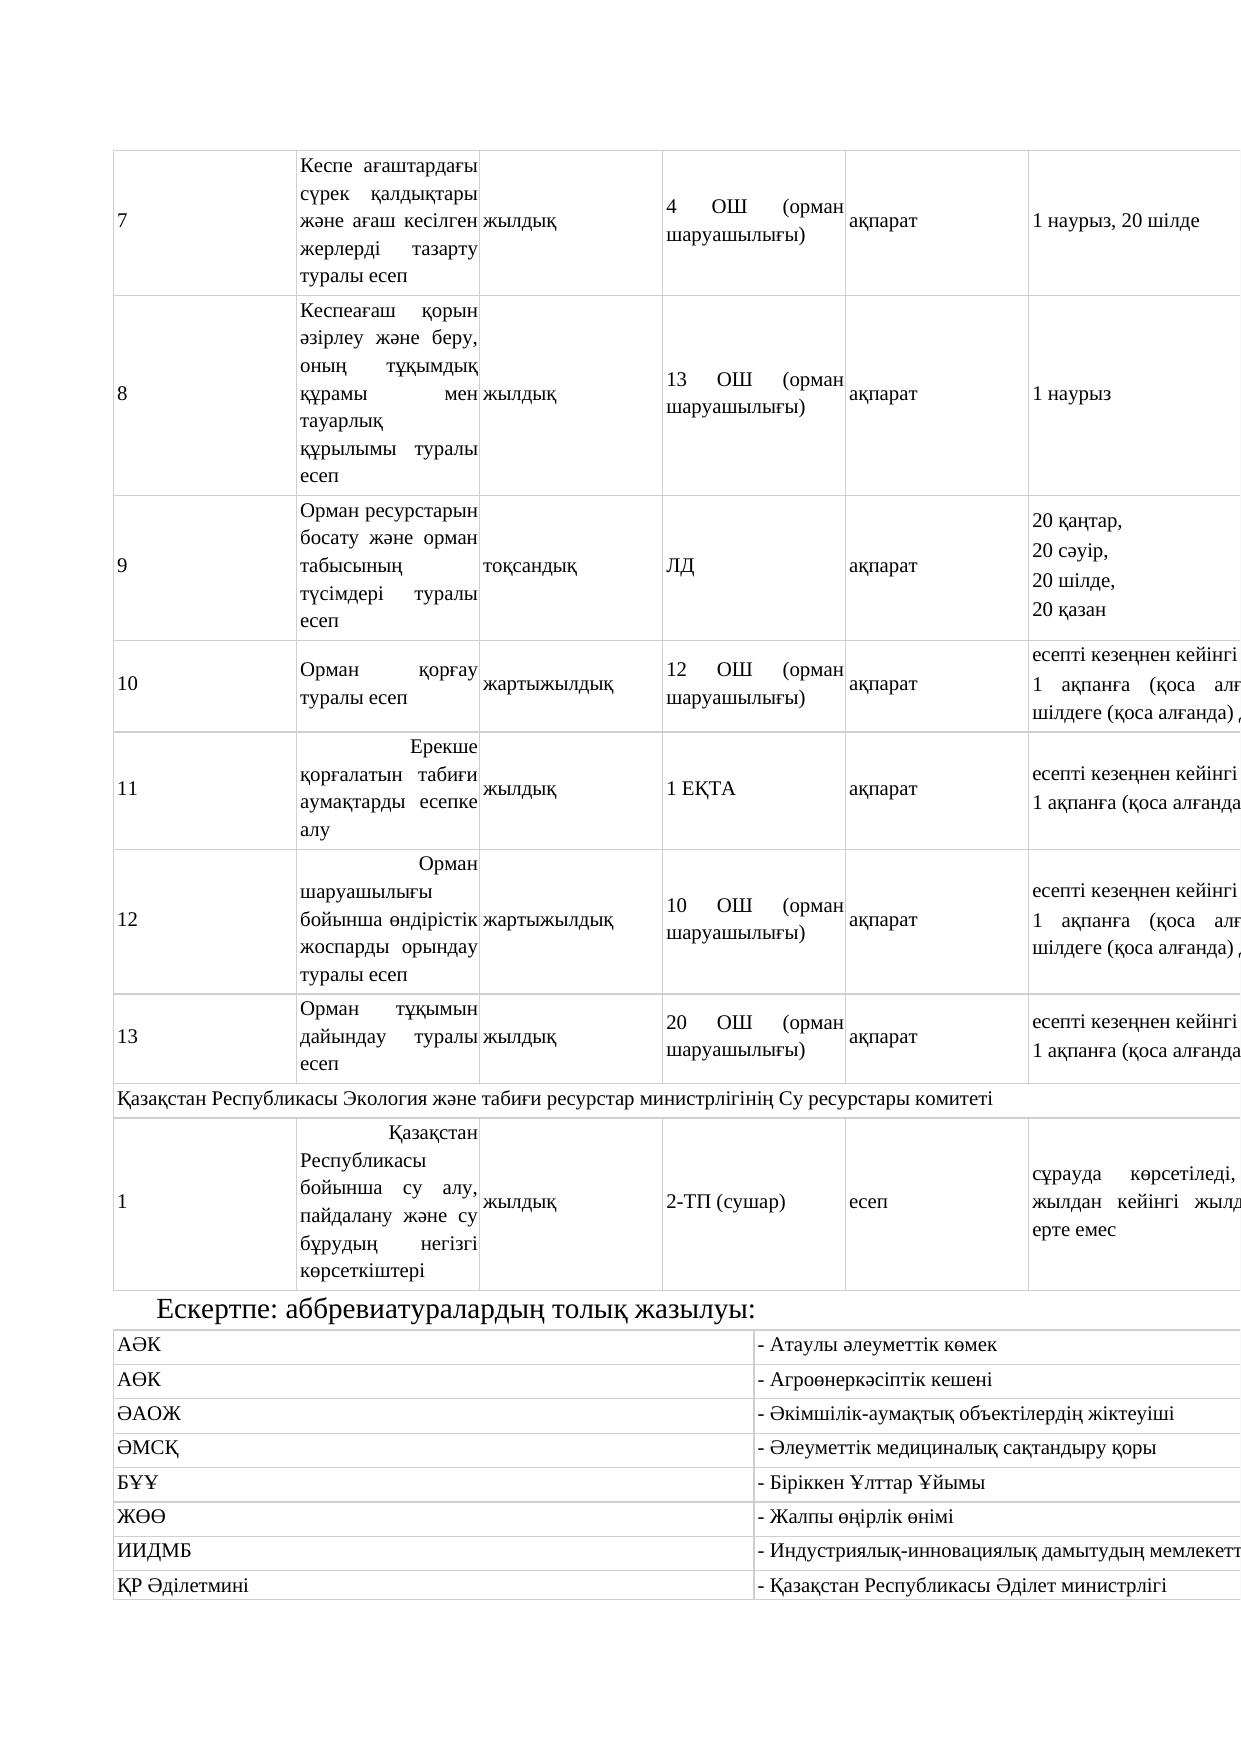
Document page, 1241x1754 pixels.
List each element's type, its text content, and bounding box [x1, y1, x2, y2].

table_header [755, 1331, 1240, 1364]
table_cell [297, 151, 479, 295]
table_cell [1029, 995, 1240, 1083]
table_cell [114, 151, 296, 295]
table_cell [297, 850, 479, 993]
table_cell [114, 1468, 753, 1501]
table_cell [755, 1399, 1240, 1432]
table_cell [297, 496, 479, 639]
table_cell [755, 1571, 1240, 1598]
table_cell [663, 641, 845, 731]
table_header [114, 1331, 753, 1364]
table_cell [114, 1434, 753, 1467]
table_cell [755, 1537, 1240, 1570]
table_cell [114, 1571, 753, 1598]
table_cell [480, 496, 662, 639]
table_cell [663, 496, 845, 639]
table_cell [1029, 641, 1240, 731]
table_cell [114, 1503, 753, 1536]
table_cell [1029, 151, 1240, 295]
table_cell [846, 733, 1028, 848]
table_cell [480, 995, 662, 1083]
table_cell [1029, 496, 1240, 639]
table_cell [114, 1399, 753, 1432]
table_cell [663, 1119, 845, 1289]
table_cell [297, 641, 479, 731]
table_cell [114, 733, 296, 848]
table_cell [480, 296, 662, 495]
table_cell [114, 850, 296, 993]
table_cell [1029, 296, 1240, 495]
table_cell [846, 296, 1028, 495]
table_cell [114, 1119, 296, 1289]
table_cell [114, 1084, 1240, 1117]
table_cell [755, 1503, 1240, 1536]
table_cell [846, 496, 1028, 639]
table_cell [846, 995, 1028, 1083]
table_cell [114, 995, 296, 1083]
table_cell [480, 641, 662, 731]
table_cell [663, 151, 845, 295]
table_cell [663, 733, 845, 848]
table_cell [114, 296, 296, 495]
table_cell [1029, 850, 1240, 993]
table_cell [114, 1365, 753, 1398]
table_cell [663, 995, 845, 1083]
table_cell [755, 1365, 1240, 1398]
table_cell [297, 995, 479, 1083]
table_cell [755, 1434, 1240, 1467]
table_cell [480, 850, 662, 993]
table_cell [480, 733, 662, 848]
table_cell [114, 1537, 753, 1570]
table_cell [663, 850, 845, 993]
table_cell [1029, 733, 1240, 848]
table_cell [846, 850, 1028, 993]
text Ескертпе: аббревиатуралардың толық жазылуы: [112, 1291, 1128, 1324]
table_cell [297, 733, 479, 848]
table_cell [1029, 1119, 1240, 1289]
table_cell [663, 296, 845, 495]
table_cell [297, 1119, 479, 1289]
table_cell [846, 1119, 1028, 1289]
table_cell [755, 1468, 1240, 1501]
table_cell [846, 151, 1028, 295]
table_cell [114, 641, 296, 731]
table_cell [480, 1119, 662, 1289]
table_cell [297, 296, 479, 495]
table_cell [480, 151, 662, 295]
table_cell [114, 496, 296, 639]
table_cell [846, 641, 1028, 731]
